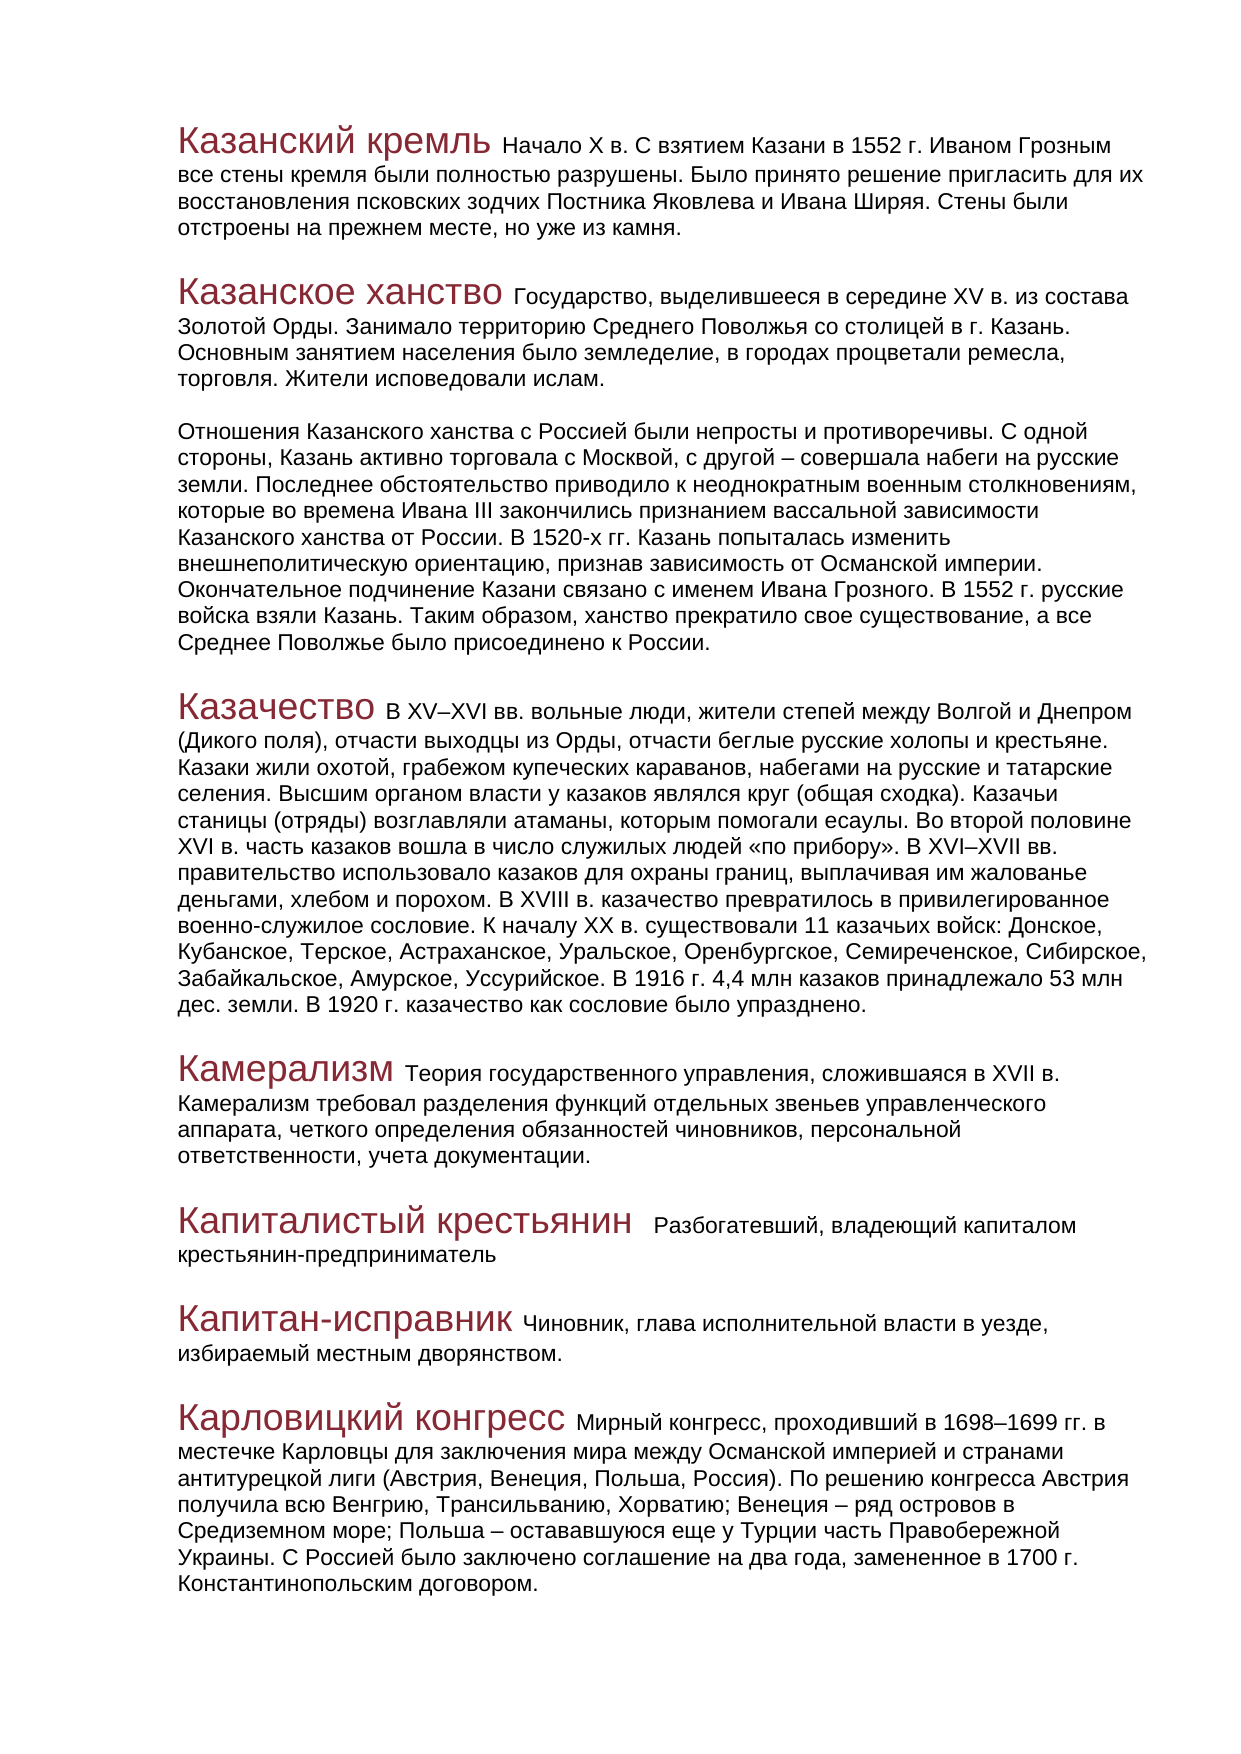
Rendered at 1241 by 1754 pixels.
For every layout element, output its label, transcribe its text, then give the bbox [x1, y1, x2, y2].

subtitle Карловицкий конгресс Мирный конгресс, проходивший в 1698–1699 гг. в местечке Карловцы для заключения мира между Османской империей и странами антитурецкой лиги (Австрия, Венеция, Польша, Россия). По решению конгресса Австрия получила всю Венгрию, Трансильванию, Хорватию; Венеция – ряд островов в Средиземном море; Польша – остававшуюся еще у Турции часть Правобережной Украины. С Россией было заключено соглашение на два года, замененное в 1700 г. Константинопольским договором. [177, 1395, 1152, 1596]
subtitle Казанское ханство Государство, выделившееся в середине XV в. из состава Золотой Орды. Занимало территорию Среднего Поволжья со столицей в г. Казань. Основным занятием населения было земледелие, в городах процветали ремесла, торговля. Жители исповедовали ислам. Отношения Казанского ханства с Россией были непросты и противоречивы. С одной стороны, Казань активно торговала с Москвой, с другой – совершала набеги на русские земли. Последнее обстоятельство приводило к неоднократным военным столкновениям, которые во времена Ивана III закончились признанием вассальной зависимости Казанского ханства от России. В 1520-х гг. Казань попыталась изменить внешнеполитическую ориентацию, признав зависимость от Османской империи. Окончательное подчинение Казани связано с именем Ивана Грозного. В 1552 г. русские войска взяли Казань. Таким образом, ханство прекратило свое существование, а все Среднее Поволжье было присоединено к России. [177, 269, 1152, 655]
text Казанский кремль Начало X в. С взятием Казани в 1552 г. Иваном Грозным все стены кремля были полностью разрушены. Было принято решение пригласить для их воcстановления псковских зодчих Постника Яковлева и Ивана Ширяя. Стены были отстроены на прежнем месте, но уже из камня. [177, 118, 1152, 240]
subtitle Капитан-исправник Чиновник, глава исполнительной власти в уезде, избираемый местным дворянством. [177, 1297, 1152, 1366]
subtitle Казачество В XV–XVI вв. вольные люди, жители степей между Волгой и Днепром (Дикого поля), отчасти выходцы из Орды, отчасти беглые русские холопы и крестьяне. Казаки жили охотой, грабежом купеческих караванов, набегами на русские и татарские селения. Высшим органом власти у казаков являлся круг (общая сходка). Казачьи станицы (отряды) возглавляли атаманы, которым помогали есаулы. Во второй половине XVI в. часть казаков вошла в число служилых людей «по прибору». В XVI–XVII вв. правительство использовало казаков для охраны границ, выплачивая им жалованье деньгами, хлебом и порохом. В XVIII в. казачество превратилось в привилегированное военно-служилое сословие. К началу ХХ в. существовали 11 казачьих войск: Донское, Кубанское, Терское, Астраханское, Уральское, Оренбургское, Семиреченское, Сибирское, Забайкальское, Амурское, Уссурийское. В 1916 г. 4,4 млн казаков принадлежало 53 млн дес. земли. В 1920 г. казачество как сословие было упразднено. [177, 684, 1152, 1017]
subtitle Капиталистый крестьянин Разбогатевший, владеющий капиталом крестьянин-предприниматель [177, 1198, 1152, 1267]
subtitle Камерализм Теория государственного управления, сложившаяся в XVII в. Камерализм требовал разделения функций отдельных звеньев управленческого аппарата, четкого определения обязанностей чиновников, персональной ответственности, учета документации. [177, 1047, 1152, 1169]
